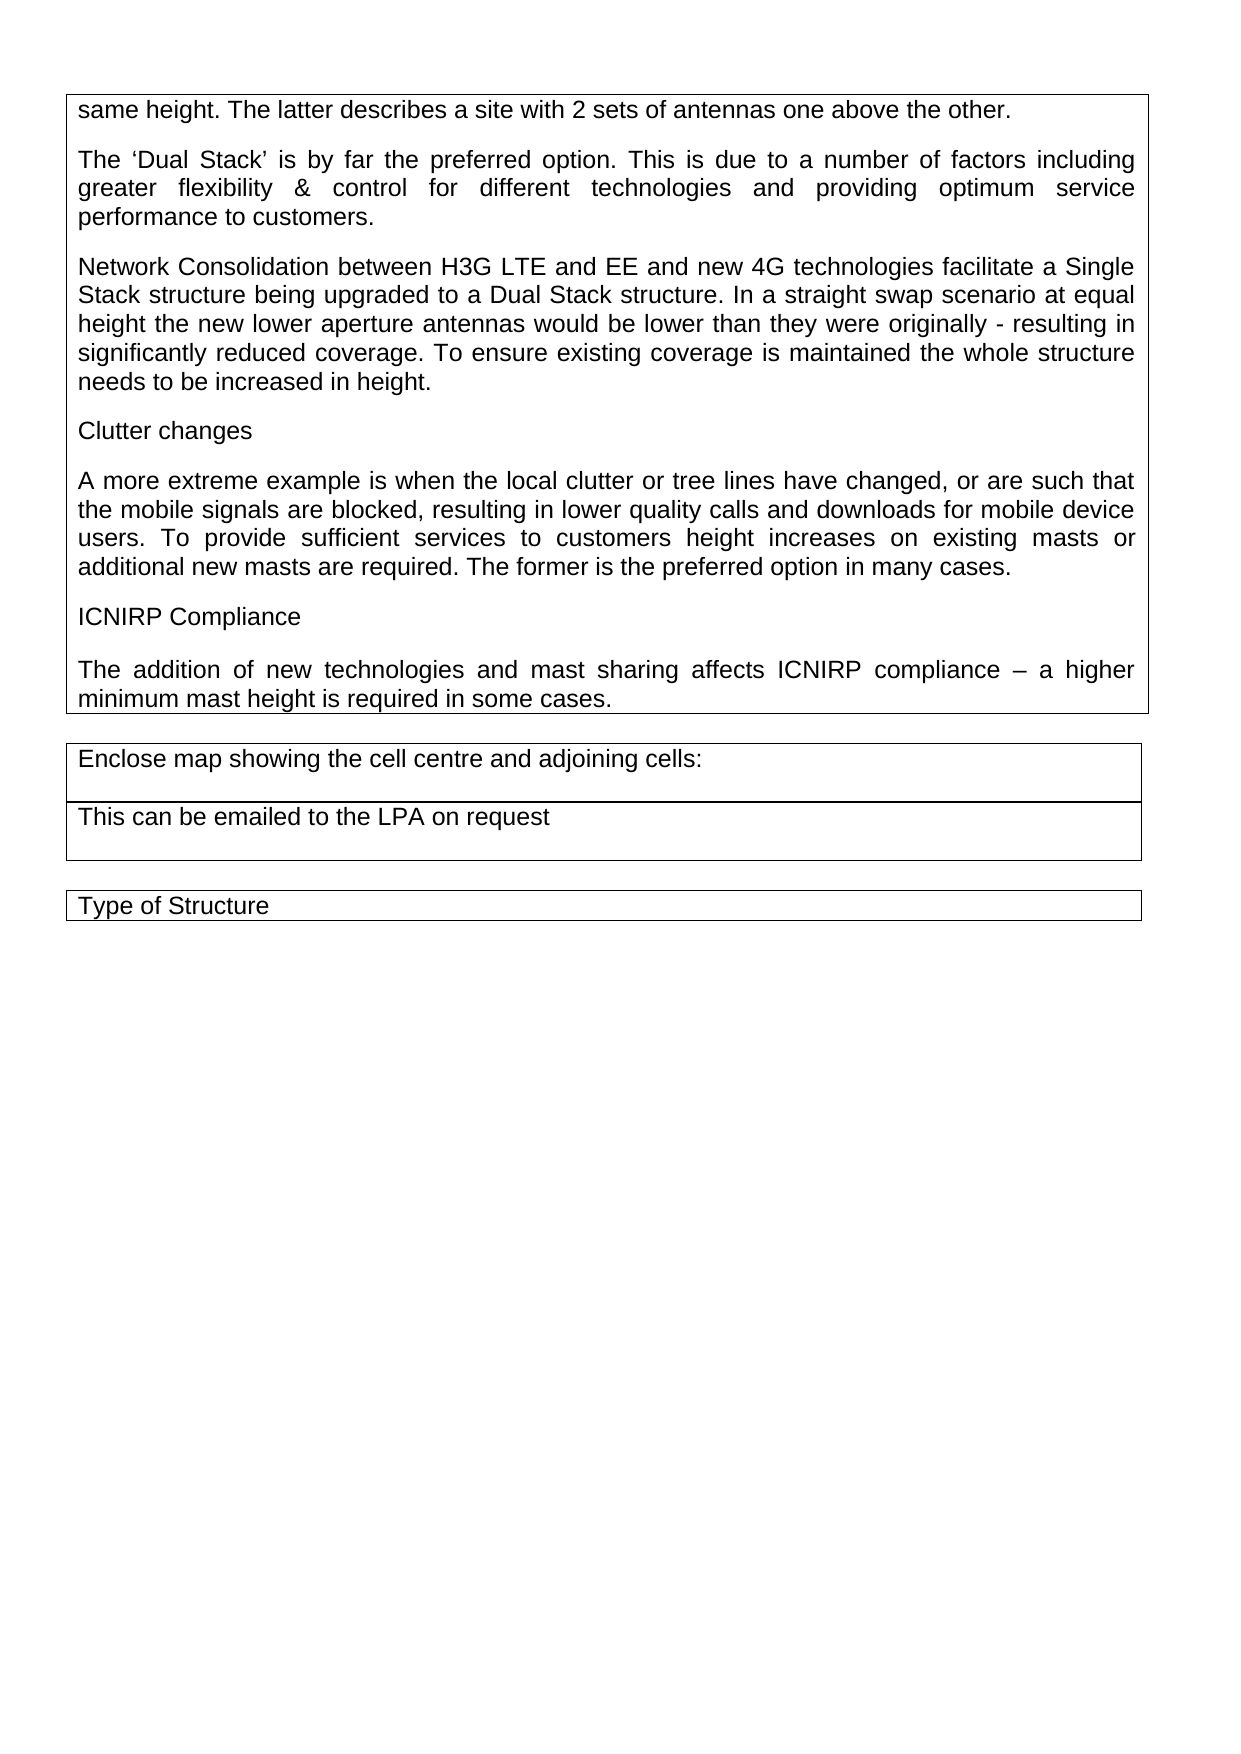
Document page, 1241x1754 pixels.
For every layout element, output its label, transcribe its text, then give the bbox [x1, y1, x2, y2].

table_cell This can be emailed to the LPA on request [67, 803, 1141, 860]
table_header Type of Structure [67, 891, 1141, 919]
table_header Enclose map showing the cell centre and adjoining cells: [67, 744, 1141, 801]
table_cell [67, 95, 1148, 713]
